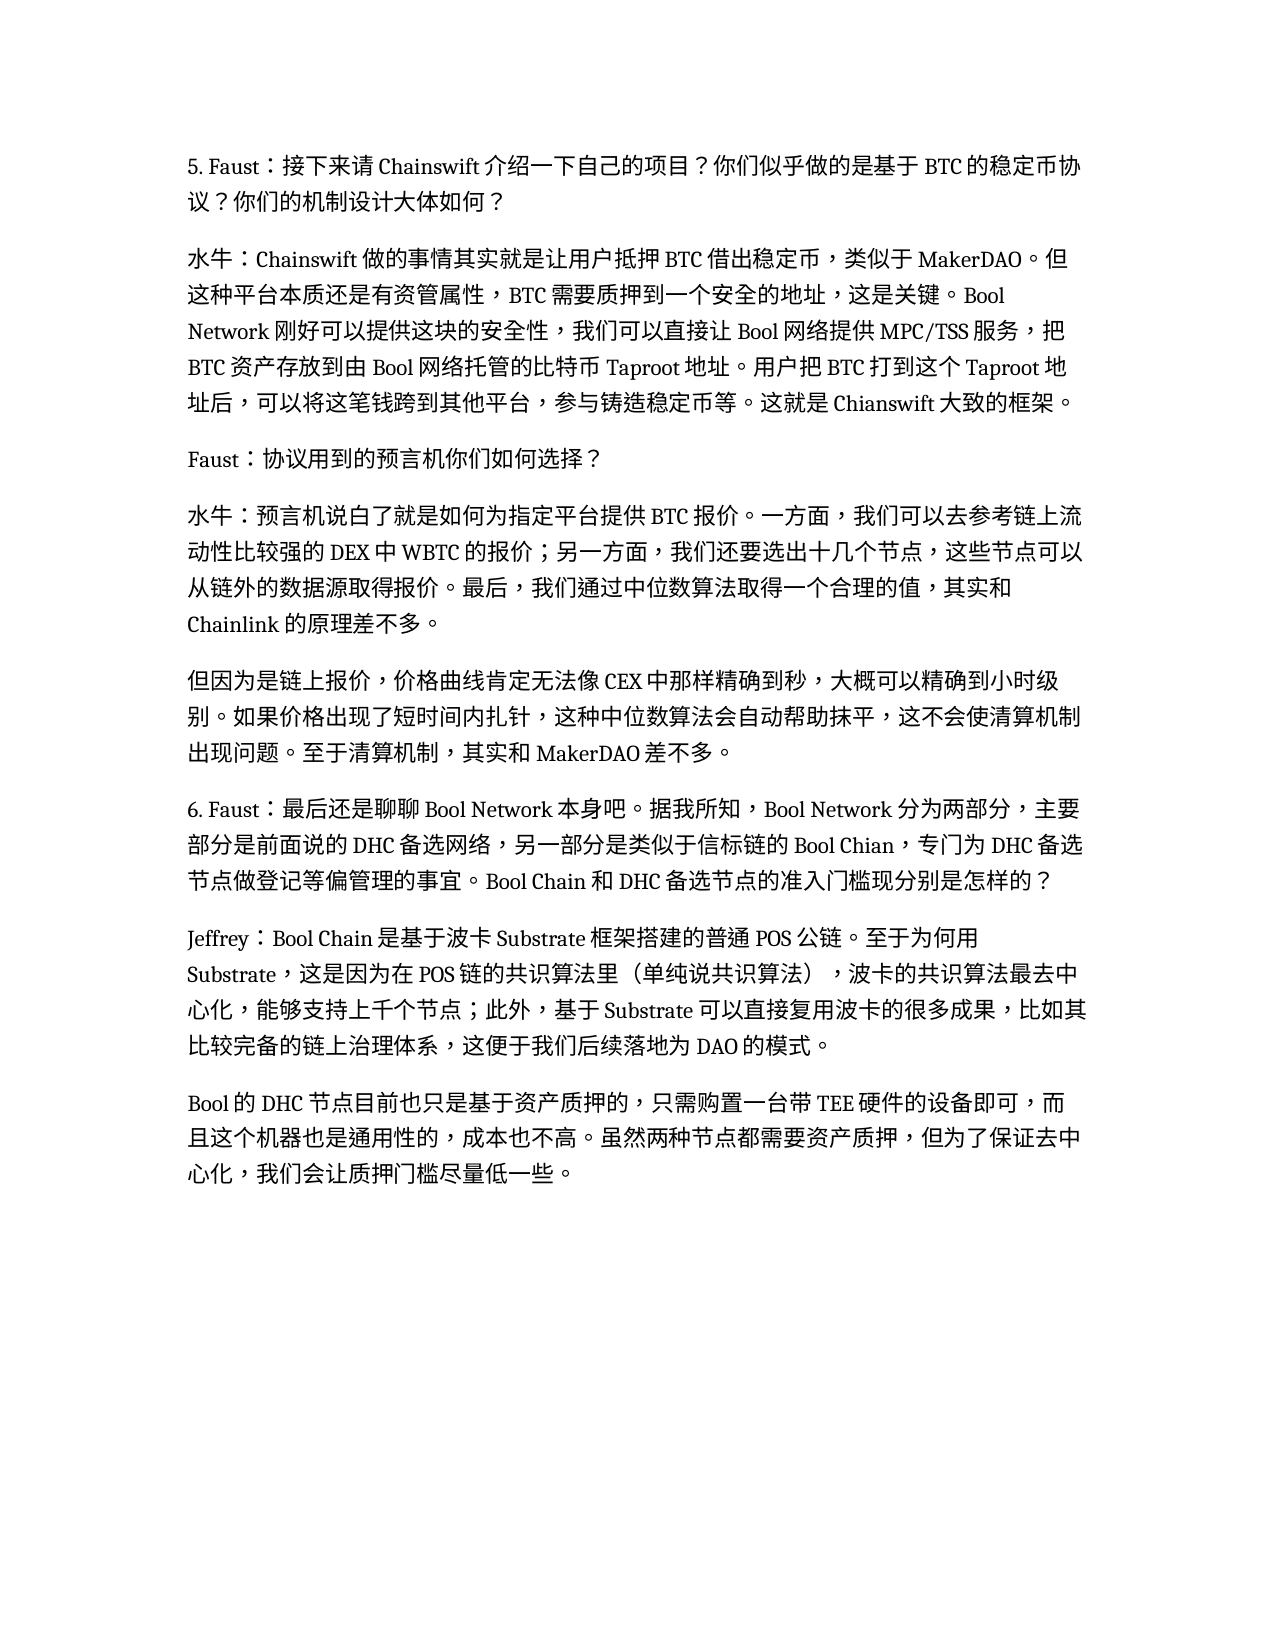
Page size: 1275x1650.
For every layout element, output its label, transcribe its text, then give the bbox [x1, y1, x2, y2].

text 5. Faust：接下来请Chainswift介绍一下自己的项目？你们似乎做的是基于BTC的稳定币协议？你们的机制设计大体如何？ [187, 150, 1087, 217]
text Bool的DHC节点目前也只是基于资产质押的，只需购置一台带TEE硬件的设备即可，而且这个机器也是通用性的，成本也不高。虽然两种节点都需要资产质押，但为了保证去中心化，我们会让质押门槛尽量低一些。 [187, 1086, 1087, 1189]
text 但因为是链上报价，价格曲线肯定无法像CEX中那样精确到秒，大概可以精确到小时级别。如果价格出现了短时间内扎针，这种中位数算法会自动帮助抹平，这不会使清算机制出现问题。至于清算机制，其实和MakerDAO差不多。 [187, 664, 1087, 768]
text 水牛：预言机说白了就是如何为指定平台提供BTC报价。一方面，我们可以去参考链上流动性比较强的DEX中WBTC的报价；另一方面，我们还要选出十几个节点，这些节点可以从链外的数据源取得报价。最后，我们通过中位数算法取得一个合理的值，其实和Chainlink的原理差不多。 [187, 500, 1087, 639]
text Faust：协议用到的预言机你们如何选择？ [187, 443, 1087, 474]
text Jeffrey：Bool Chain是基于波卡Substrate框架搭建的普通POS公链。至于为何用Substrate，这是因为在POS链的共识算法里（单纯说共识算法），波卡的共识算法最去中心化，能够支持上千个节点；此外，基于Substrate可以直接复用波卡的很多成果，比如其比较完备的链上治理体系，这便于我们后续落地为DAO的模式。 [187, 922, 1087, 1061]
text 水牛：Chainswift做的事情其实就是让用户抵押BTC借出稳定币，类似于MakerDAO。但这种平台本质还是有资管属性，BTC需要质押到一个安全的地址，这是关键。Bool Network刚好可以提供这块的安全性，我们可以直接让Bool网络提供MPC/TSS服务，把BTC资产存放到由Bool网络托管的比特币Taproot地址。用户把BTC打到这个Taproot地址后，可以将这笔钱跨到其他平台，参与铸造稳定币等。这就是Chianswift大致的框架。 [187, 243, 1087, 418]
text 6. Faust：最后还是聊聊Bool Network本身吧。据我所知，Bool Network分为两部分，主要部分是前面说的DHC备选网络，另一部分是类似于信标链的Bool Chian，专门为DHC备选节点做登记等偏管理的事宜。Bool Chain和DHC备选节点的准入门槛现分别是怎样的？ [187, 793, 1087, 896]
